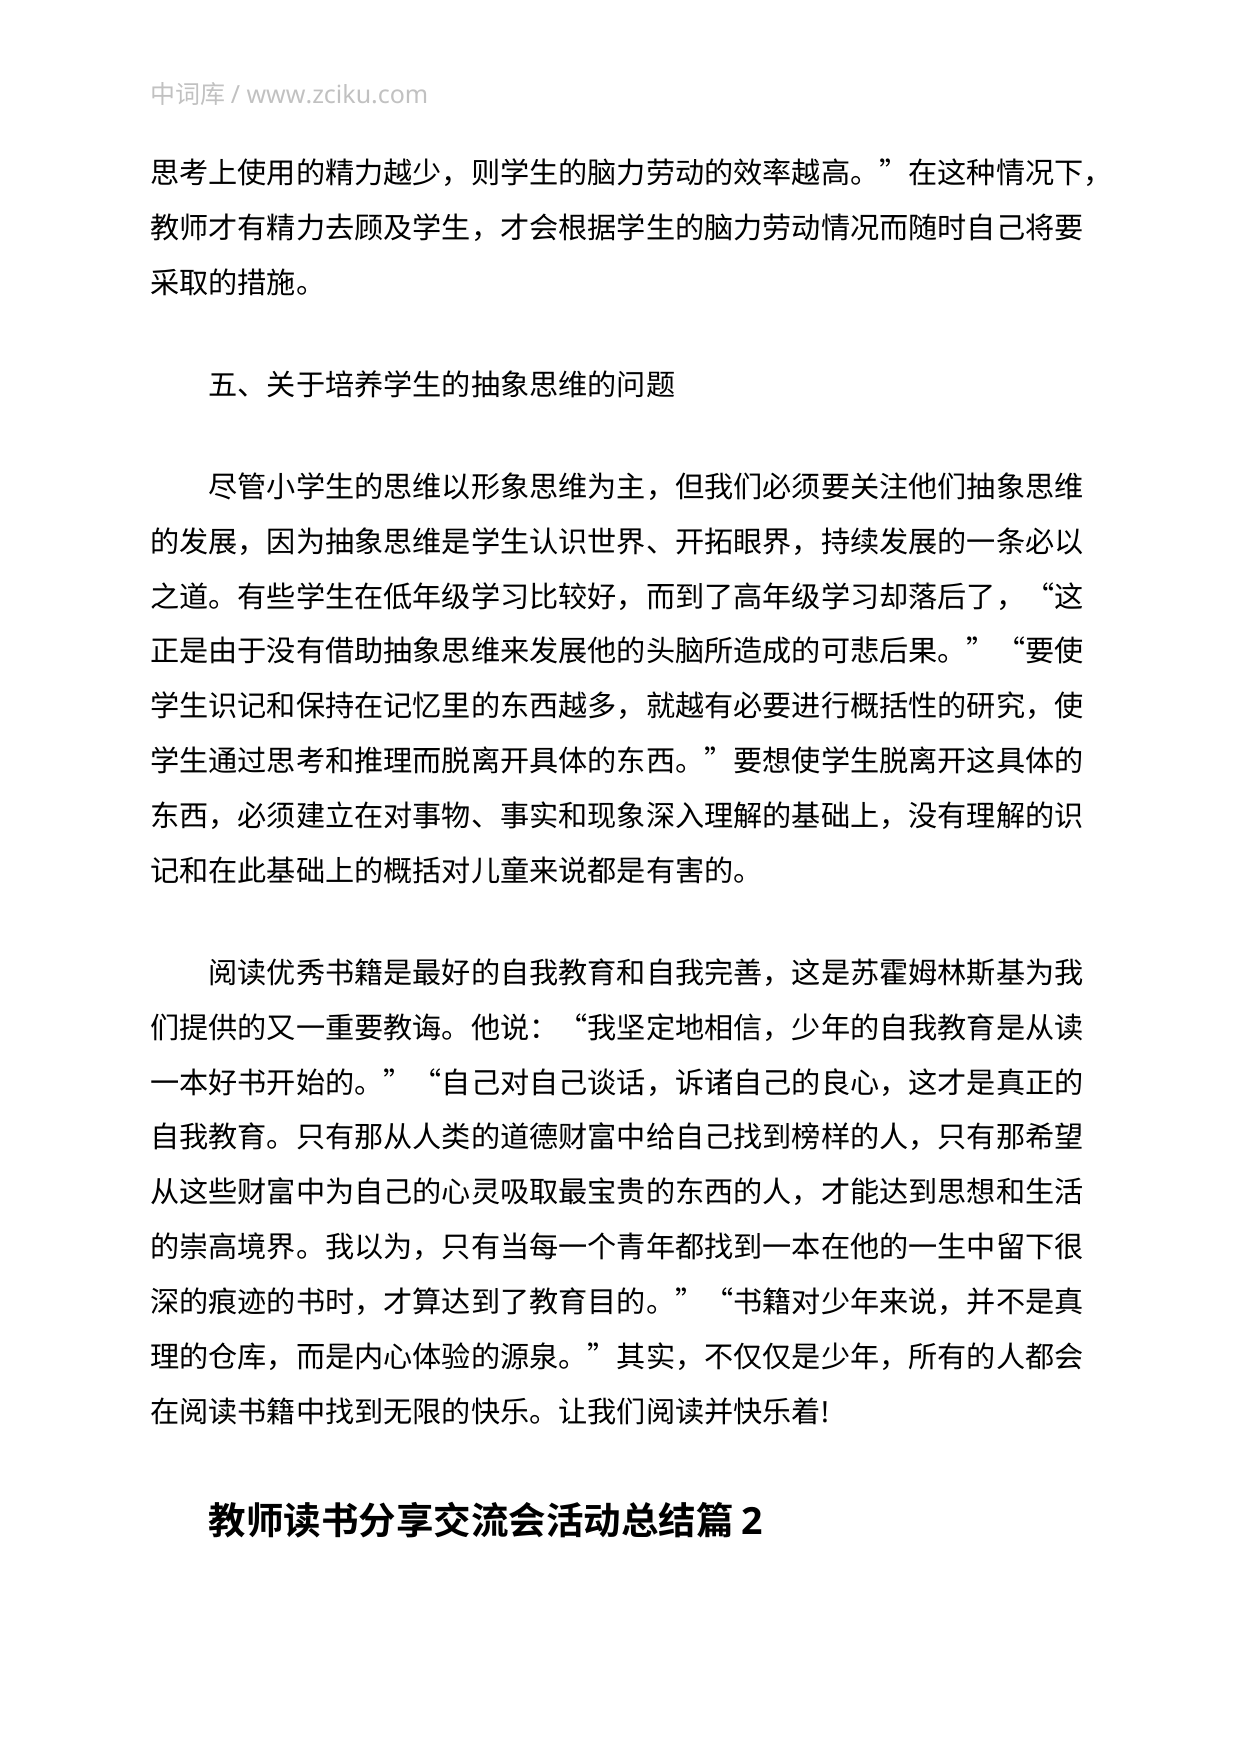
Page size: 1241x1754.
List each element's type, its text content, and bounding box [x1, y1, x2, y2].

text 教师读书分享交流会活动总结篇2 [150, 1491, 1090, 1545]
text 五、关于培养学生的抽象思维的问题 [150, 362, 1090, 404]
text 阅读优秀书籍是最好的自我教育和自我完善，这是苏霍姆林斯基为我们提供的又一重要教诲。他说：“我坚定地相信，少年的自我教育是从读一本好书开始的。”“自己对自己谈话，诉诸自己的良心，这才是真正的自我教育。只有那从人类的道德财富中给自己找到榜样的人，只有那希望从这些财富中为自己的心灵吸取最宝贵的东西的人，才能达到思想和生活的崇高境界。我以为，只有当每一个青年都找到一本在他的一生中留下很深的痕迹的书时，才算达到了教育目的。”“书籍对少年来说，并不是真理的仓库，而是内心体验的源泉。”其实，不仅仅是少年，所有的人都会在阅读书籍中找到无限的快乐。让我们阅读并快乐着! [150, 949, 1090, 1431]
text 尽管小学生的思维以形象思维为主，但我们必须要关注他们抽象思维的发展，因为抽象思维是学生认识世界、开拓眼界，持续发展的一条必以之道。有些学生在低年级学习比较好，而到了高年级学习却落后了，“这正是由于没有借助抽象思维来发展他的头脑所造成的可悲后果。”“要使学生识记和保持在记忆里的东西越多，就越有必要进行概括性的研究，使学生通过思考和推理而脱离开具体的东西。”要想使学生脱离开这具体的东西，必须建立在对事物、事实和现象深入理解的基础上，没有理解的识记和在此基础上的概括对儿童来说都是有害的。 [150, 463, 1090, 890]
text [150, 150, 1090, 302]
